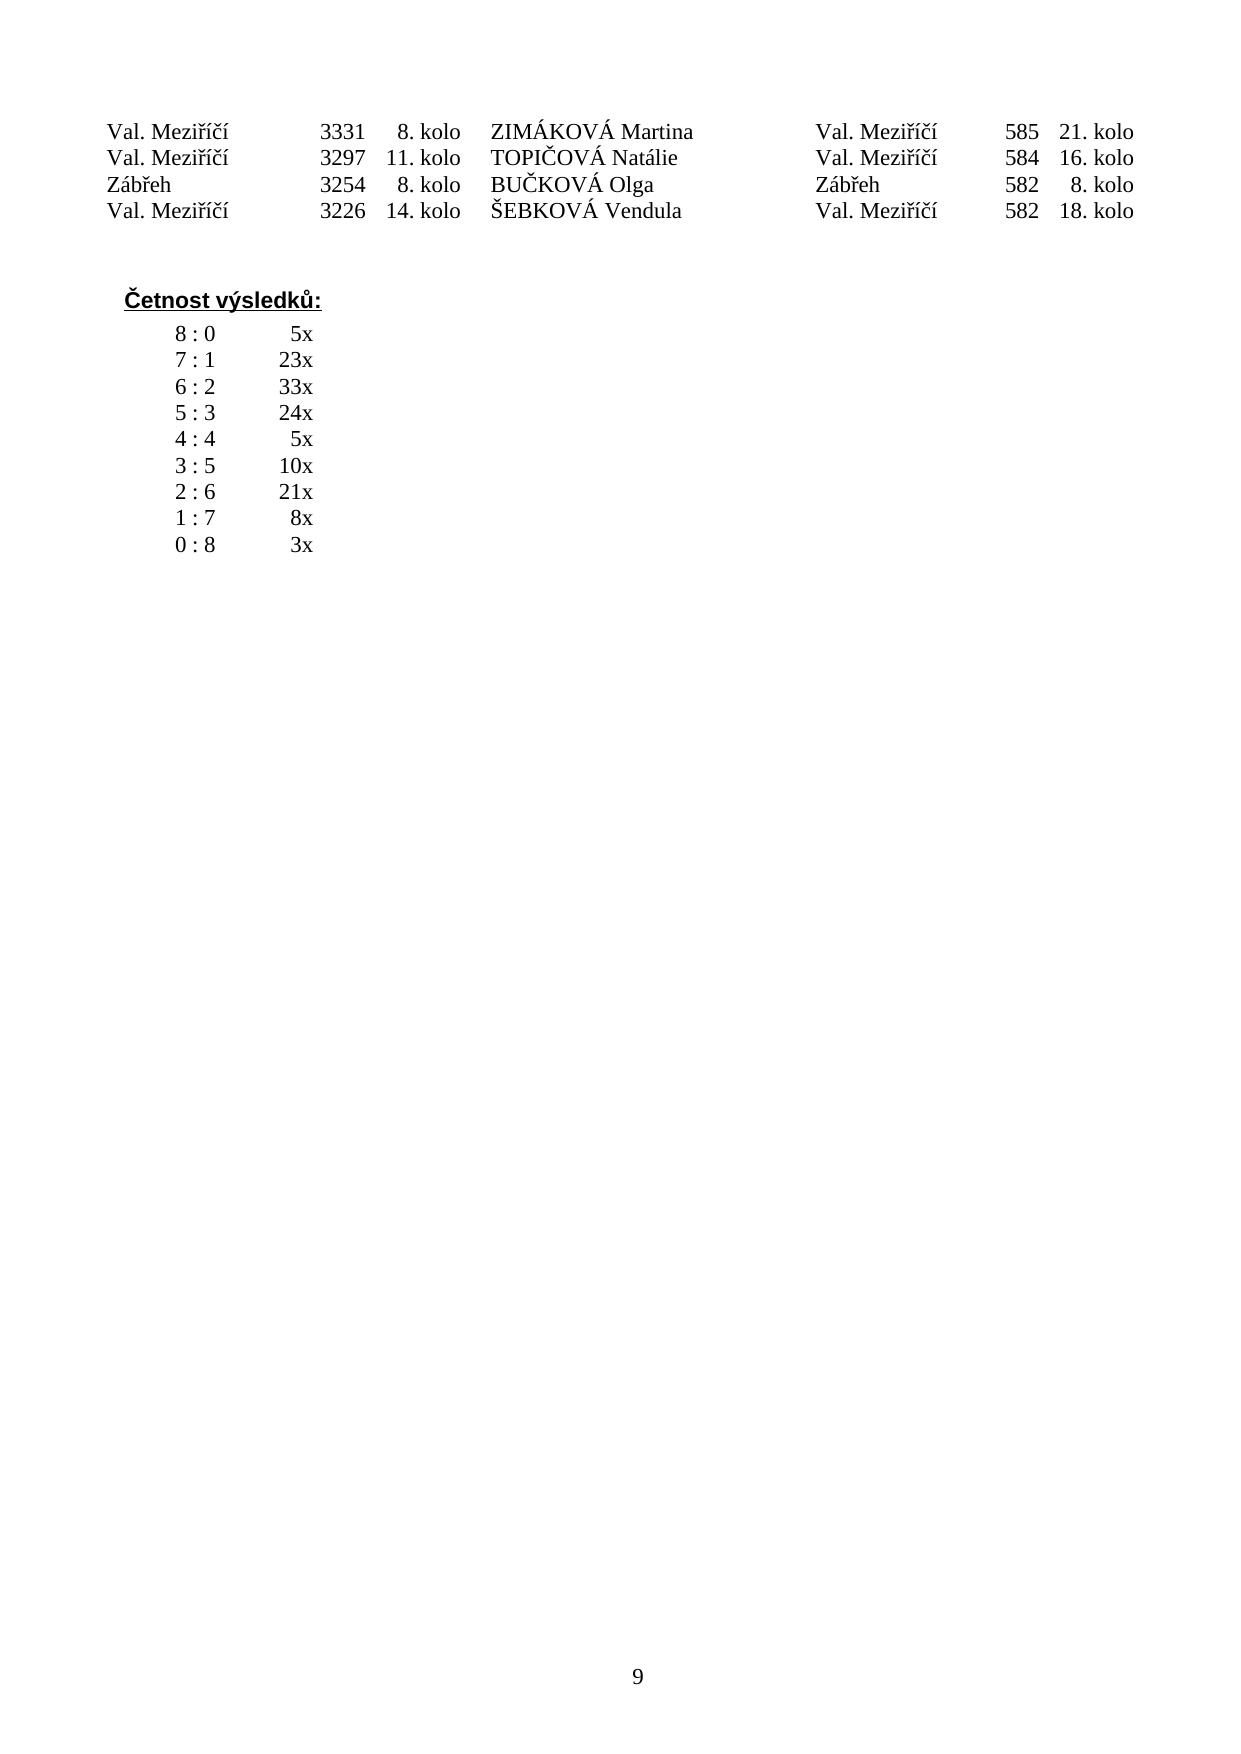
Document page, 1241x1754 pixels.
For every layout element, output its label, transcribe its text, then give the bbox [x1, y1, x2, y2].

text Zábřeh 3254 8. kolo BUČKOVÁ Olga Zábřeh 582 8. kolo [106, 171, 1134, 197]
text 7 : 1 23x [106, 346, 1134, 373]
text 2 : 6 21x [106, 478, 1134, 504]
subtitle Četnost výsledků: [124, 287, 1140, 314]
text Val. Meziříčí 3297 11. kolo TOPIČOVÁ Natálie Val. Meziříčí 584 16. kolo [106, 144, 1134, 171]
text 3 : 5 10x [106, 452, 1134, 478]
text 4 : 4 5x [106, 425, 1134, 452]
text Val. Meziříčí 3226 14. kolo ŠEBKOVÁ Vendula Val. Meziříčí 582 18. kolo [106, 197, 1134, 223]
text 6 : 2 33x [106, 373, 1134, 399]
text 8 : 0 5x [106, 320, 1134, 346]
text 1 : 7 8x [106, 504, 1134, 531]
text 5 : 3 24x [106, 399, 1134, 425]
text 0 : 8 3x [106, 531, 1134, 557]
text Val. Meziříčí 3331 8. kolo ZIMÁKOVÁ Martina Val. Meziříčí 585 21. kolo [106, 118, 1134, 144]
